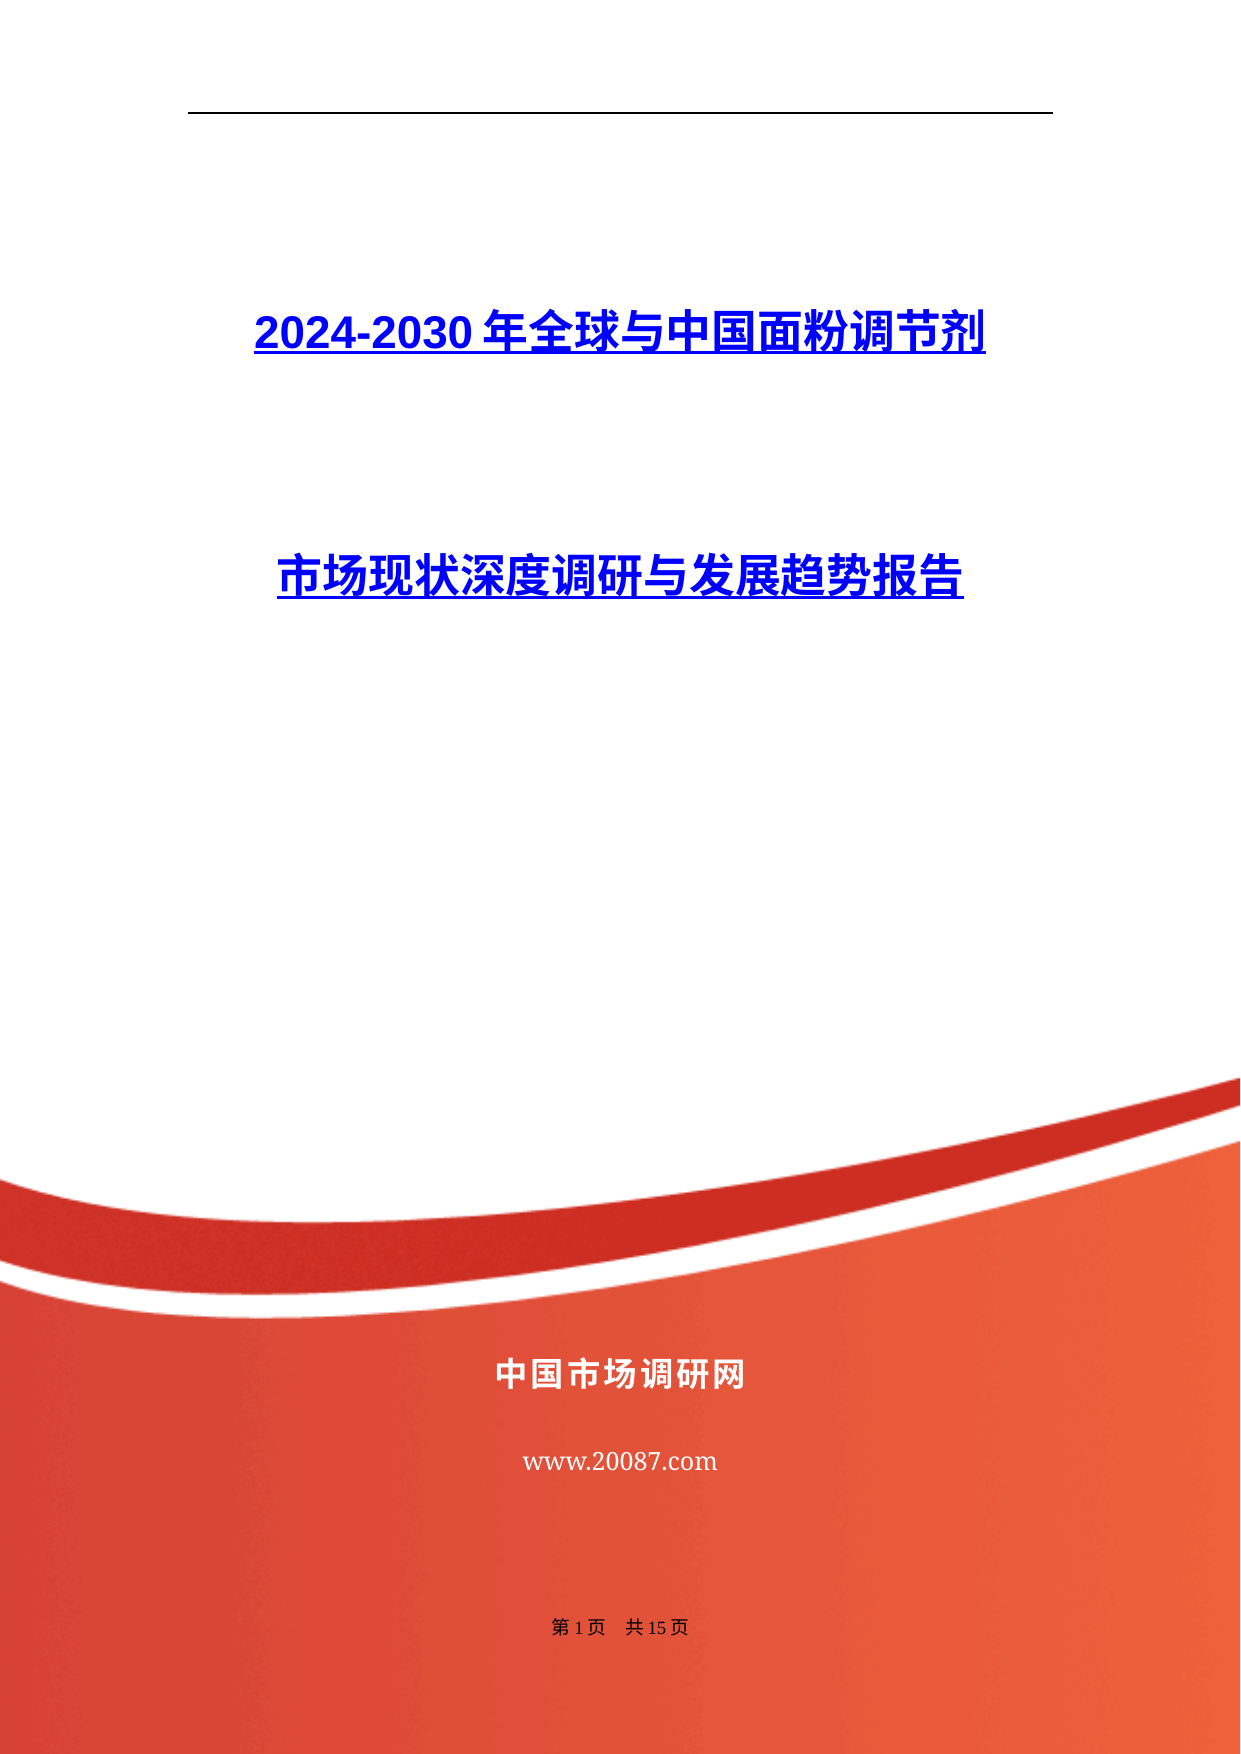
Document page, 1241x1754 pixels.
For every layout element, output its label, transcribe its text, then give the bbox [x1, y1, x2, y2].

subtitle 中国市场调研网 [187, 1339, 1053, 1404]
text www.20087.com [187, 1428, 1053, 1493]
picture [0, 1006, 1241, 1754]
table_header 2024-2030年全球与中国面粉调节剂市场现状深度调研与发展趋势报告 [188, 207, 1053, 773]
